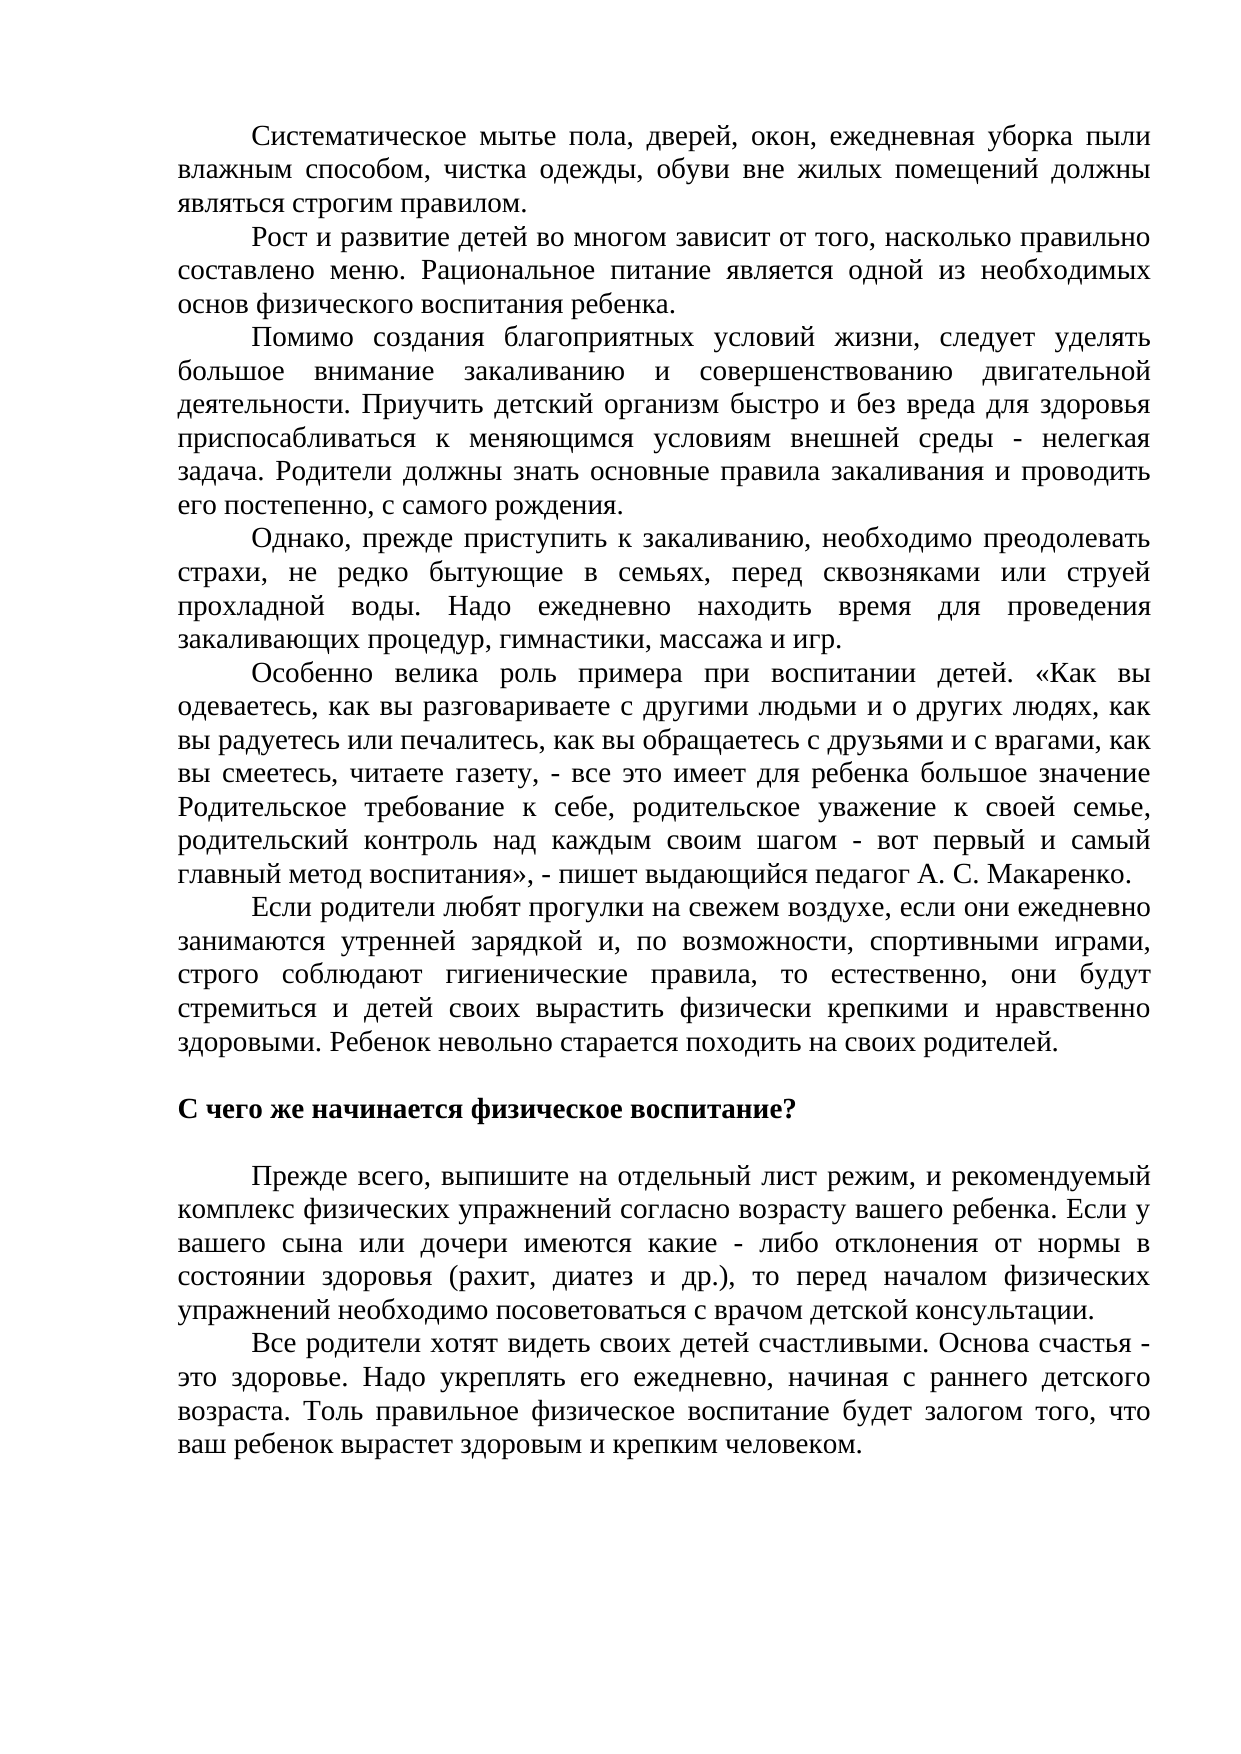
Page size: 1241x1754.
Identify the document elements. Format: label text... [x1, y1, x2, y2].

text Систематическое мытье пола, дверей, окон, ежедневная уборка пыли влажным способом, чистка одежды, обуви вне жилых помещений должны являться строгим правилом. [177, 118, 1152, 219]
text Однако, прежде приступить к закаливанию, необходимо преодолевать страхи, не редко бытующие в семьях, перед сквозняками или струей прохладной воды. Надо ежедневно находить время для проведения закаливающих процедур, гимнастики, массажа и игр. [177, 521, 1152, 655]
text С чего же начинается физическое воспитание? [177, 1091, 1152, 1124]
text Особенно велика роль примера при воспитании детей. «Как вы одеваетесь, как вы разговариваете с другими людьми и о других людях, как вы радуетесь или печалитесь, как вы обращаетесь с друзьями и с врагами, как вы смеетесь, читаете газету, - все это имеет для ребенка большое значение Родительское требование к себе, родительское уважение к своей семье, родительский контроль над каждым своим шагом - вот первый и самый главный метод воспитания», - пишет выдающийся педагог А. С. Макаренко. [177, 655, 1152, 889]
text Рост и развитие детей во многом зависит от того, насколько правильно составлено меню. Рациональное питание является одной из необходимых основ физического воспитания ребенка. [177, 219, 1152, 319]
text Все родители хотят видеть своих детей счастливыми. Основа счастья - это здоровье. Надо укреплять его ежедневно, начиная с раннего детского возраста. Толь правильное физическое воспитание будет залогом того, что ваш ребенок вырастет здоровым и крепким человеком. [177, 1326, 1152, 1460]
text Прежде всего, выпишите на отдельный лист режим, и рекомендуемый комплекс физических упражнений согласно возрасту вашего ребенка. Если у вашего сына или дочери имеются какие - либо отклонения от нормы в состоянии здоровья (рахит, диатез и др.), то перед началом физических упражнений необходимо посоветоваться с врачом детской консультации. [177, 1158, 1152, 1326]
text Если родители любят прогулки на свежем воздухе, если они ежедневно занимаются утренней зарядкой и, по возможности, спортивными играми, строго соблюдают гигиенические правила, то естественно, они будут стремиться и детей своих вырастить физически крепкими и нравственно здоровыми. Ребенок невольно старается походить на своих родителей. [177, 889, 1152, 1057]
text Помимо создания благоприятных условий жизни, следует уделять большое внимание закаливанию и совершенствованию двигательной деятельности. Приучить детский организм быстро и без вреда для здоровья приспосабливаться к меняющимся условиям внешней среды - нелегкая задача. Родители должны знать основные правила закаливания и проводить его постепенно, с самого рождения. [177, 319, 1152, 521]
